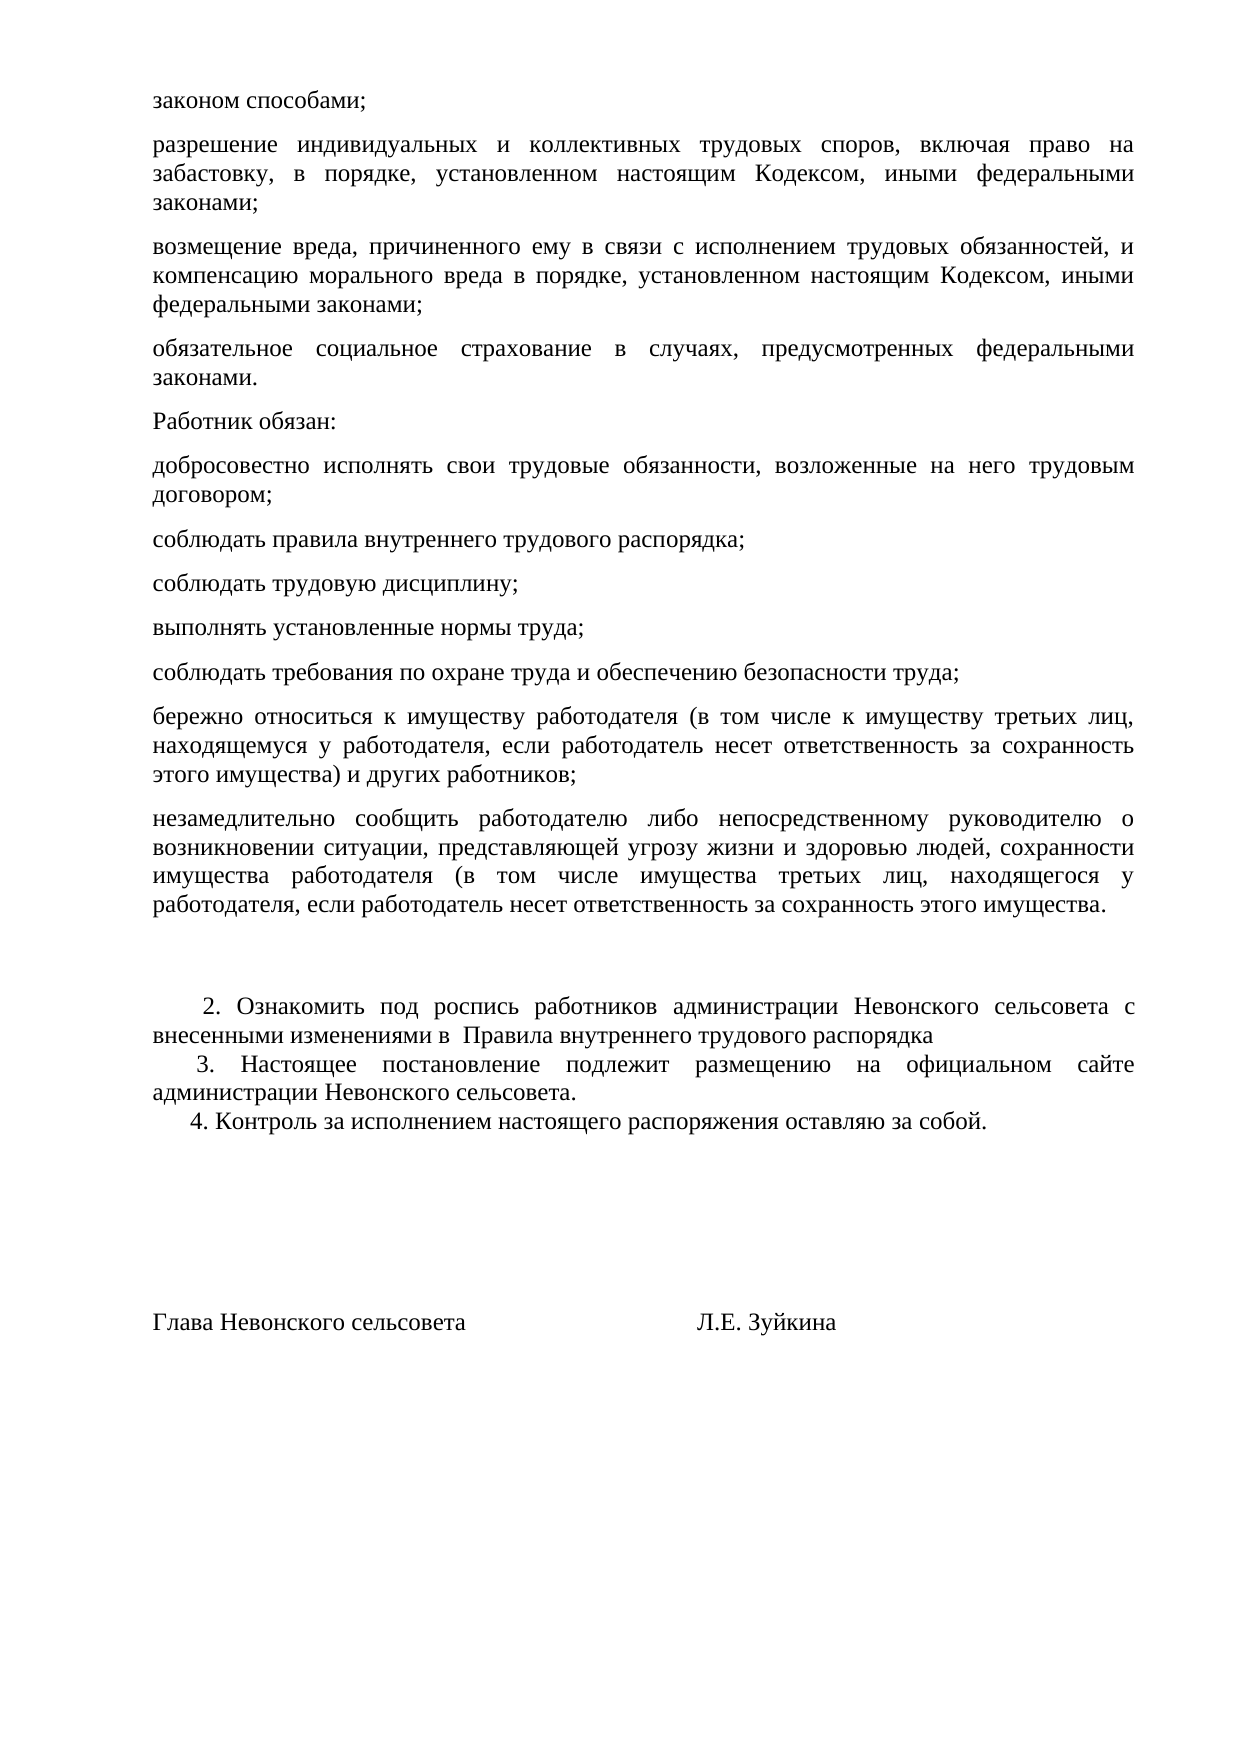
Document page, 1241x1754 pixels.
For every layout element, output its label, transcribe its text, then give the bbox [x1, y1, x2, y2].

text обязательное социальное страхование в случаях, предусмотренных федеральными законами. [152, 333, 1135, 391]
text соблюдать правила внутреннего трудового распорядка; [152, 524, 1135, 552]
text 3. Настоящее постановление подлежит размещению на официальном сайте администрации Невонского сельсовета. [152, 1049, 1135, 1106]
text возмещение вреда, причиненного ему в связи с исполнением трудовых обязанностей, и компенсацию морального вреда в порядке, установленном настоящим Кодексом, иными федеральными законами; [152, 231, 1135, 317]
text бережно относиться к имуществу работодателя (в том числе к имуществу третьих лиц, находящемуся у работодателя, если работодатель несет ответственность за сохранность этого имущества) и других работников; [152, 701, 1135, 787]
text выполнять установленные нормы труда; [152, 612, 1135, 641]
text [152, 85, 1135, 114]
text соблюдать требования по охране труда и обеспечению безопасности труда; [152, 657, 1135, 686]
text Работник обязан: [152, 406, 1135, 435]
text 4. Контроль за исполнением настоящего распоряжения оставляю за собой. [152, 1106, 1135, 1135]
text соблюдать трудовую дисциплину; [152, 568, 1135, 597]
text Глава Невонского сельсовета Л.Е. Зуйкина [152, 1307, 1135, 1336]
text разрешение индивидуальных и коллективных трудовых споров, включая право на забастовку, в порядке, установленном настоящим Кодексом, иными федеральными законами; [152, 129, 1135, 216]
text незамедлительно сообщить работодателю либо непосредственному руководителю о возникновении ситуации, представляющей угрозу жизни и здоровью людей, сохранности имущества работодателя (в том числе имущества третьих лиц, находящегося у работодателя, если работодатель несет ответственность за сохранность этого имущества. [152, 803, 1135, 918]
text добросовестно исполнять свои трудовые обязанности, возложенные на него трудовым договором; [152, 451, 1135, 508]
text 2. Ознакомить под роспись работников администрации Невонского сельсовета с внесенными изменениями в Правила внутреннего трудового распорядка [152, 991, 1135, 1049]
